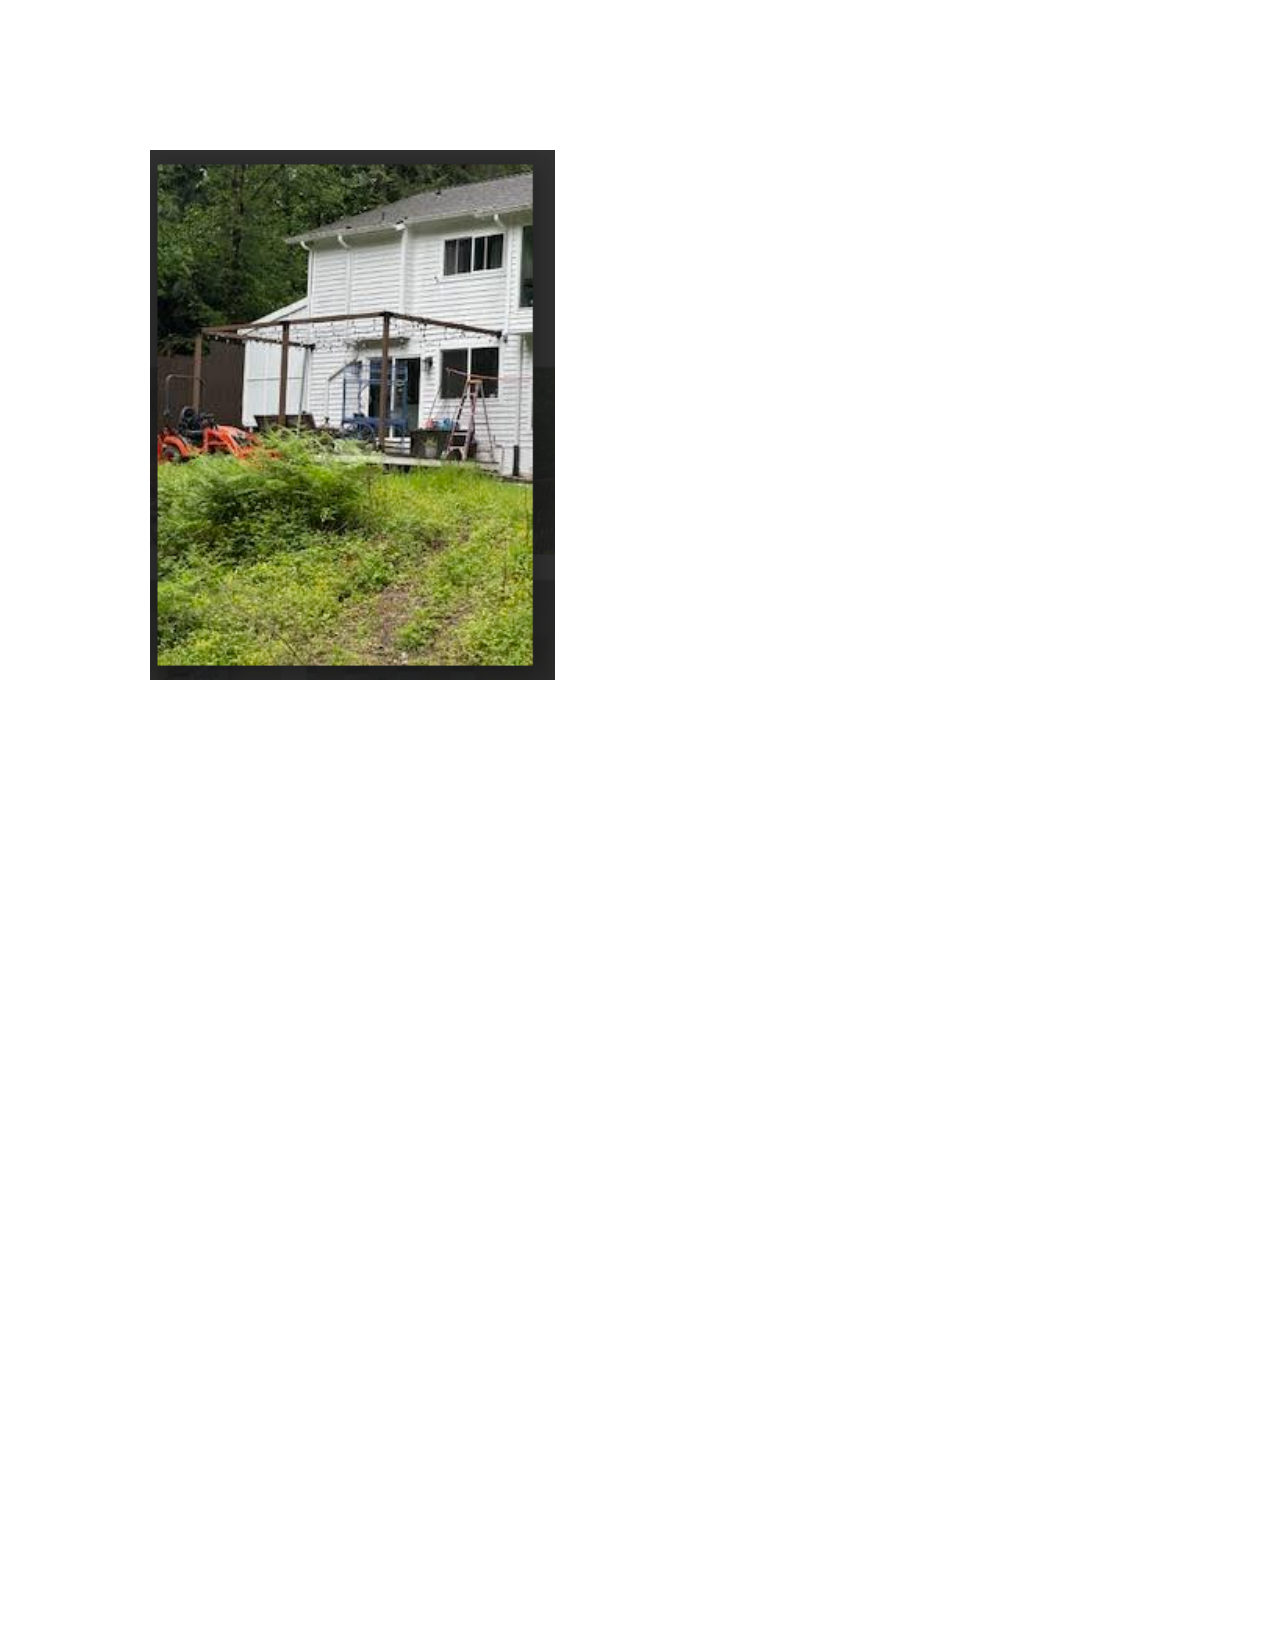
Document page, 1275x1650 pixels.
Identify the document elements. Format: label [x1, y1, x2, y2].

picture [150, 150, 555, 680]
